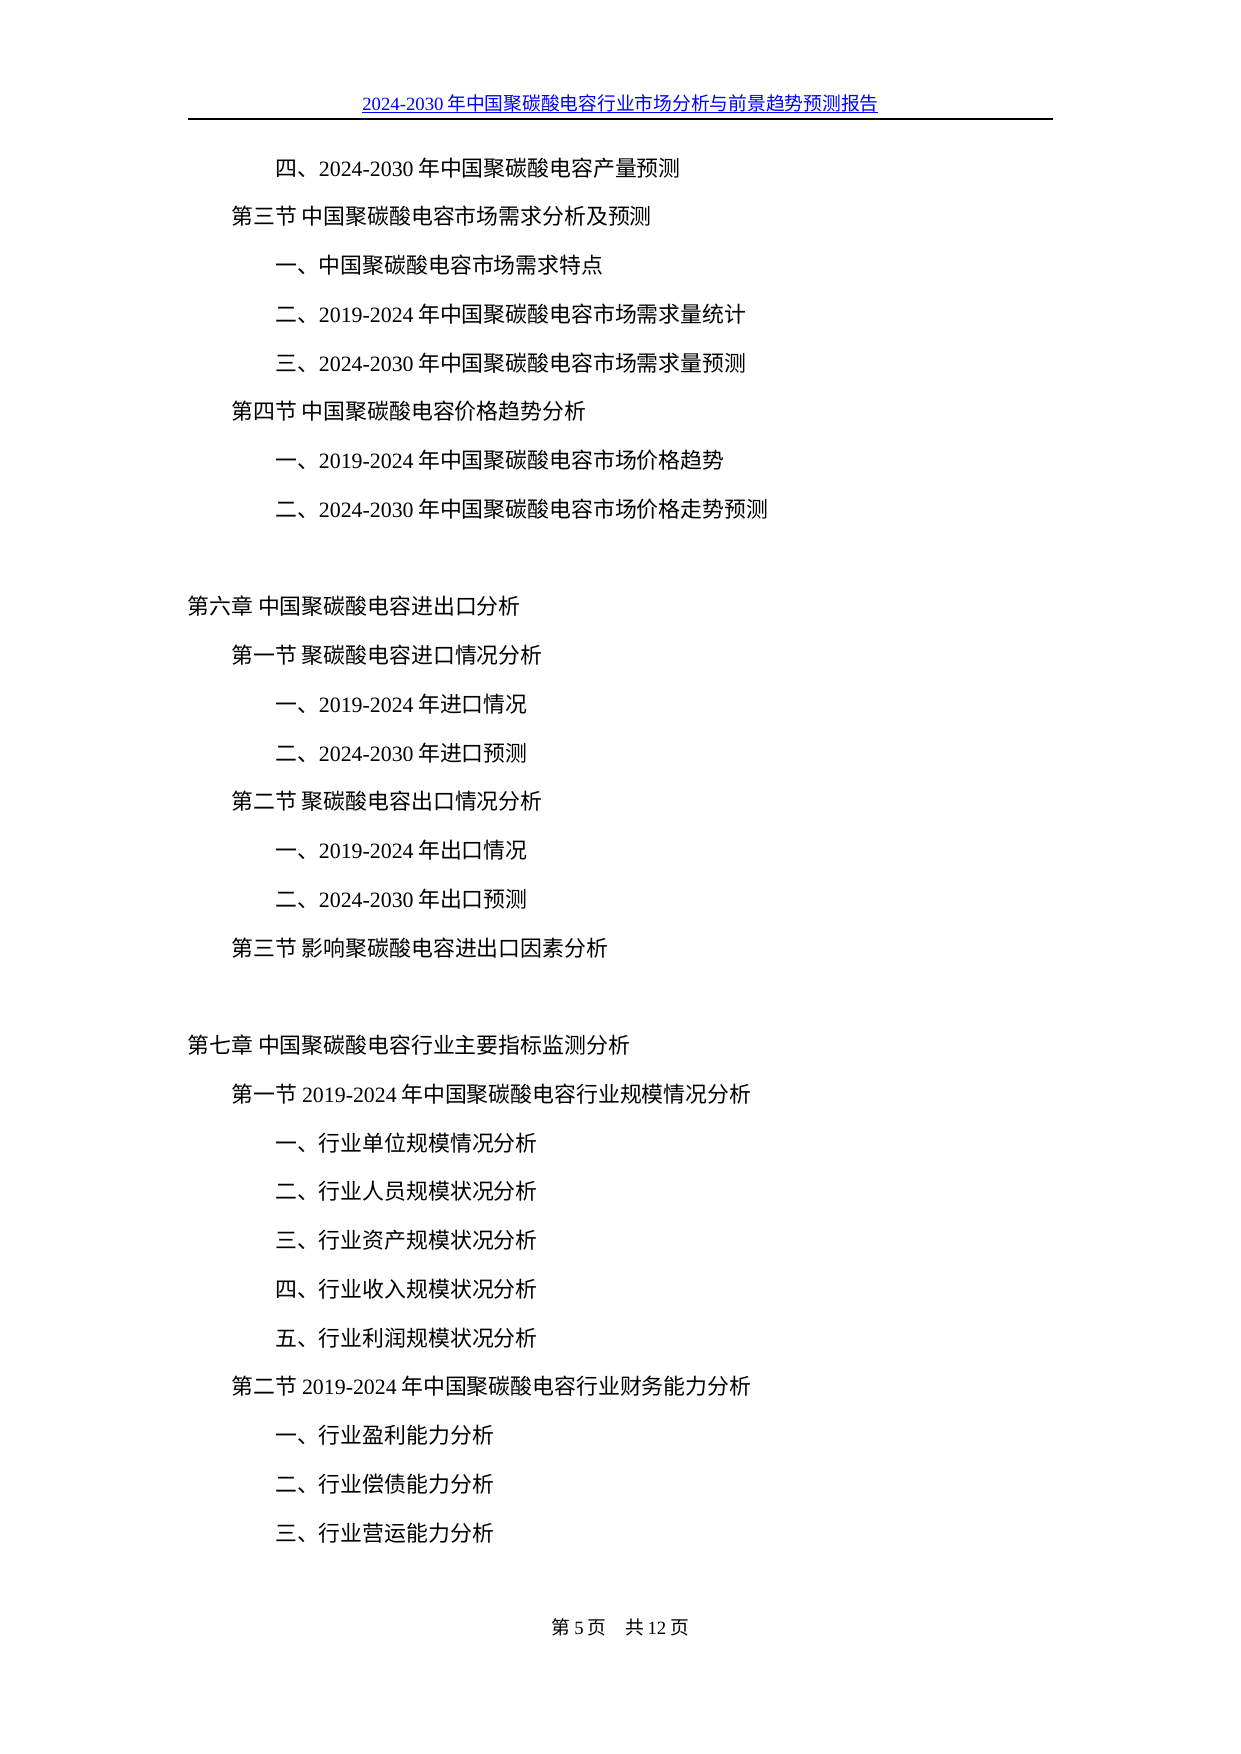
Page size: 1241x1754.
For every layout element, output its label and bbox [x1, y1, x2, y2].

text [187, 150, 1053, 1548]
